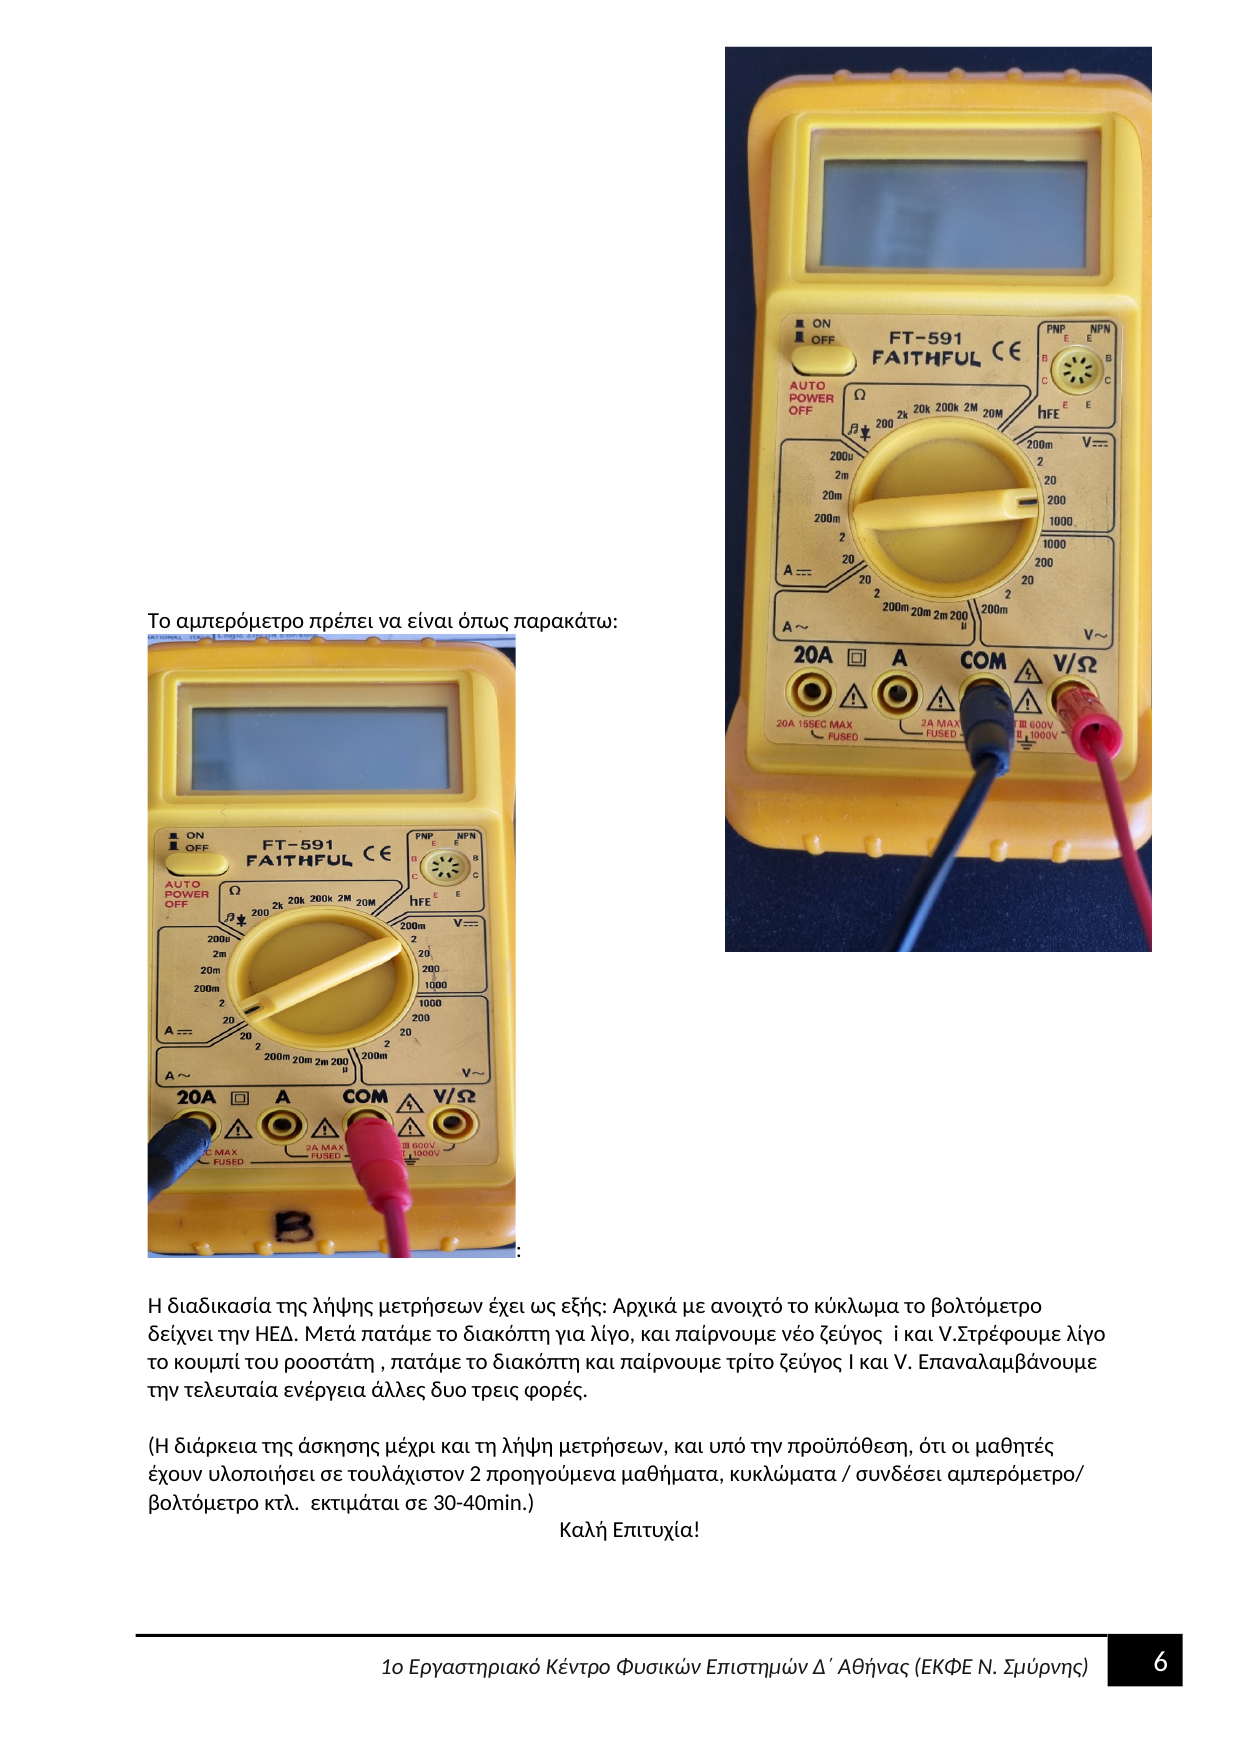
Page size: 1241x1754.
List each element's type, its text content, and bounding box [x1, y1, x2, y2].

text (Η διάρκεια της άσκησης μέχρι και τη λήψη μετρήσεων, και υπό την προϋπόθεση, ότι οι μαθητές έχουν υλοποιήσει σε τουλάχιστον 2 προηγούμενα μαθήματα, κυκλώματα / συνδέσει αμπερόμετρο/ βολτόμετρο κτλ. εκτιμάται σε 30-40min.) [148, 1432, 1107, 1516]
text Η διαδικασία της λήψης μετρήσεων έχει ως εξής: Αρχικά με ανοιχτό το κύκλωμα το βολτόμετρο δείχνει την ΗΕΔ. Μετά πατάμε το διακόπτη για λίγο, και παίρνουμε νέο ζεύγος i και V.Στρέφουμε λίγο το κουμπί του ροοστάτη , πατάμε το διακόπτη και παίρνουμε τρίτο ζεύγος I και V. Επαναλαμβάνουμε την τελευταία ενέργεια άλλες δυο τρεις φορές. [148, 1291, 1107, 1403]
picture [725, 48, 1152, 952]
picture [147, 634, 516, 1258]
text Καλή Επιτυχία! [148, 1516, 1107, 1544]
